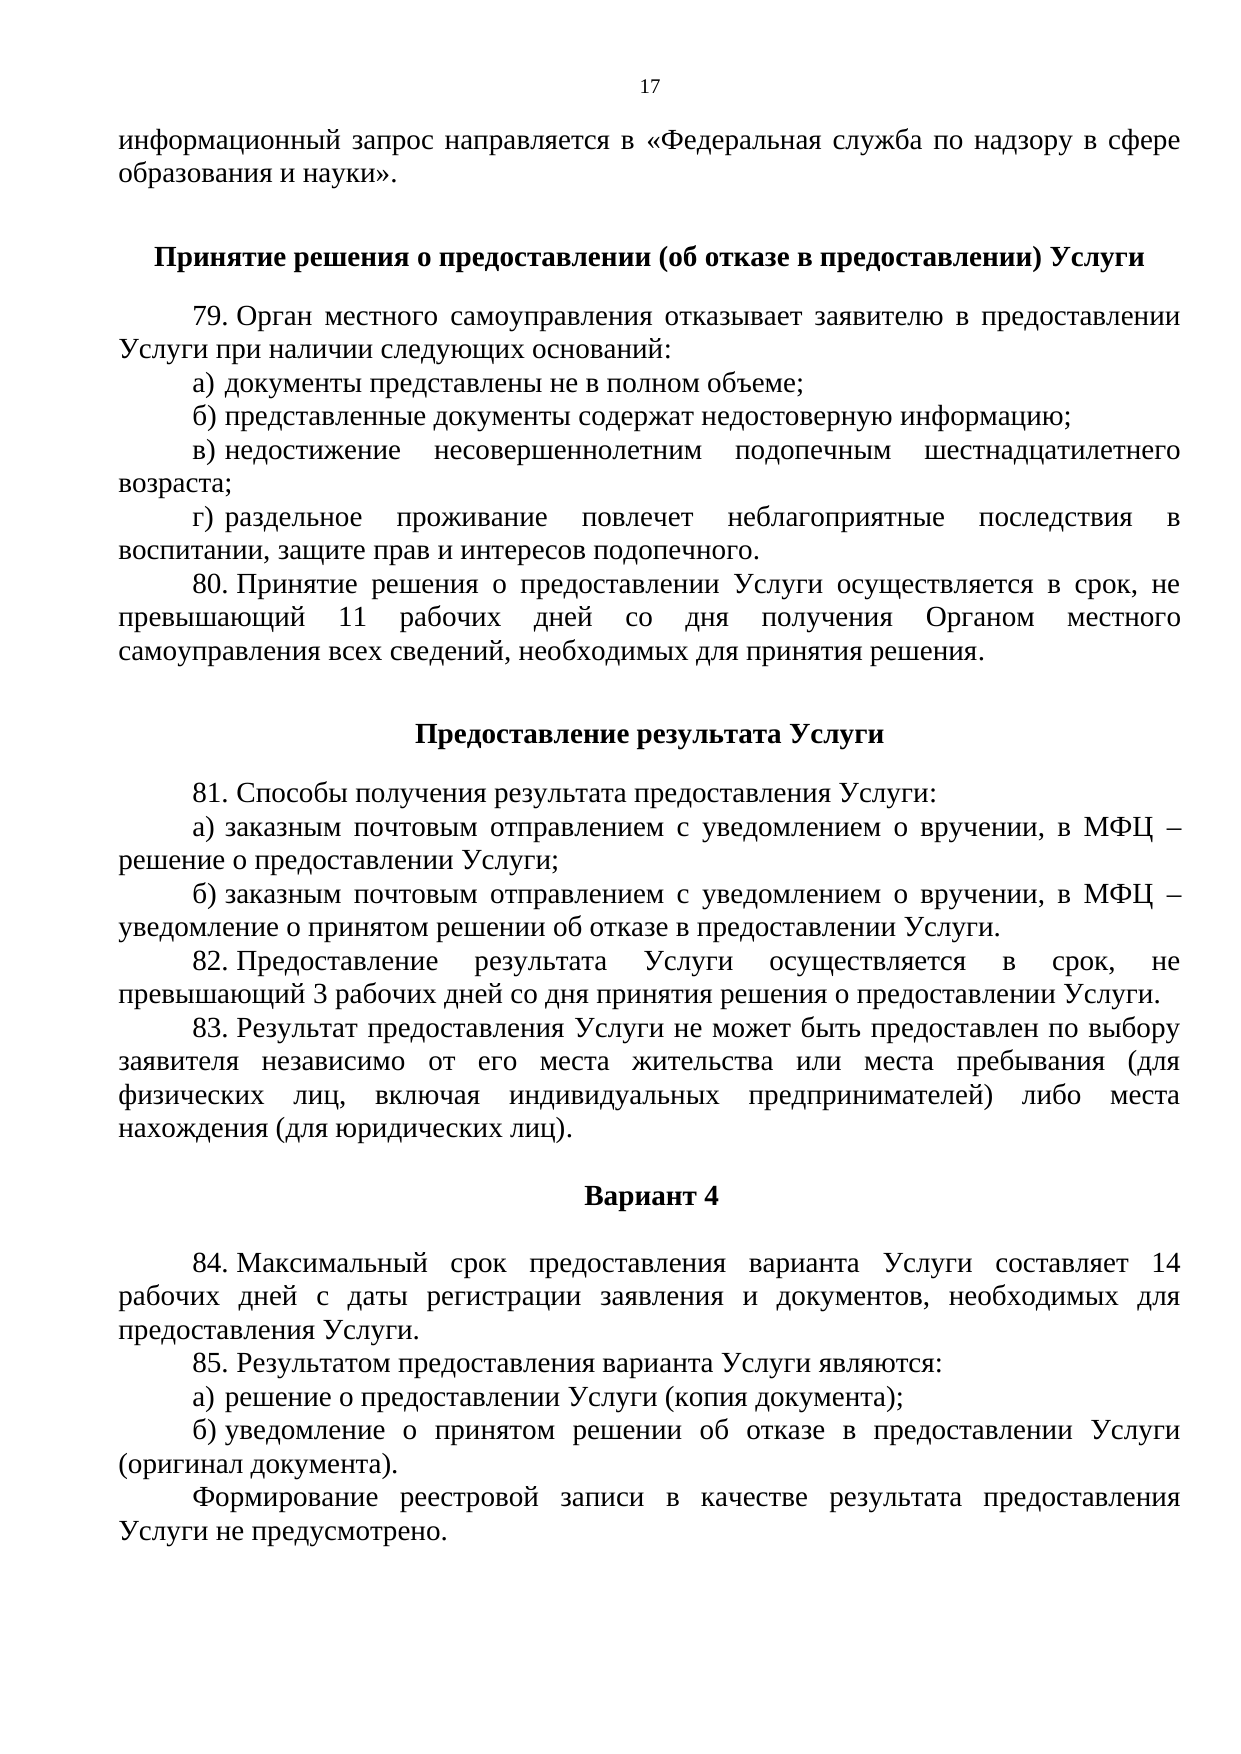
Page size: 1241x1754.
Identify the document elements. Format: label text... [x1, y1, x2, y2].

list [118, 122, 1181, 189]
list уведомление о принятом решении об отказе в предоставлении Услуги (оригинал документа). [118, 1412, 1181, 1479]
list Способы получения результата предоставления Услуги: [118, 775, 1181, 809]
text Формирование реестровой записи в качестве результата предоставления Услуги не предусмотрено. [118, 1479, 1181, 1547]
list документы представлены не в полном объеме; [118, 365, 1181, 398]
list представленные документы содержат недостоверную информацию; [118, 398, 1181, 432]
list заказным почтовым отправлением с уведомлением о вручении, в МФЦ – уведомление о принятом решении об отказе в предоставлении Услуги. [118, 876, 1181, 943]
list Предоставление результата Услуги осуществляется в срок, не превышающий 3 рабочих дней со дня принятия решения о предоставлении Услуги. [118, 943, 1181, 1010]
list недостижение несовершеннолетним подопечным шестнадцатилетнего возраста; [118, 432, 1181, 499]
list раздельное проживание повлечет неблагоприятные последствия в воспитании, защите прав и интересов подопечного. [118, 499, 1181, 566]
text Принятие решения о предоставлении (об отказе в предоставлении) Услуги [118, 239, 1181, 273]
list Максимальный срок предоставления варианта Услуги составляет 14 рабочих дней с даты регистрации заявления и документов, необходимых для предоставления Услуги. [118, 1245, 1181, 1345]
list Результат предоставления Услуги не может быть предоставлен по выбору заявителя независимо от его места жительства или места пребывания (для физических лиц, включая индивидуальных предпринимателей) либо места нахождения (для юридических лиц). [118, 1010, 1181, 1144]
list Результатом предоставления варианта Услуги являются: [118, 1345, 1181, 1379]
text Предоставление результата Услуги [118, 717, 1181, 750]
list заказным почтовым отправлением с уведомлением о вручении, в МФЦ – решение о предоставлении Услуги; [118, 809, 1181, 876]
list Орган местного самоуправления отказывает заявителю в предоставлении Услуги при наличии следующих оснований: [118, 298, 1181, 365]
list решение о предоставлении Услуги (копия документа); [118, 1379, 1181, 1412]
list Принятие решения о предоставлении Услуги осуществляется в срок, не превышающий 11 рабочих дней со дня получения Органом местного самоуправления всех сведений, необходимых для принятия решения. [118, 566, 1181, 667]
